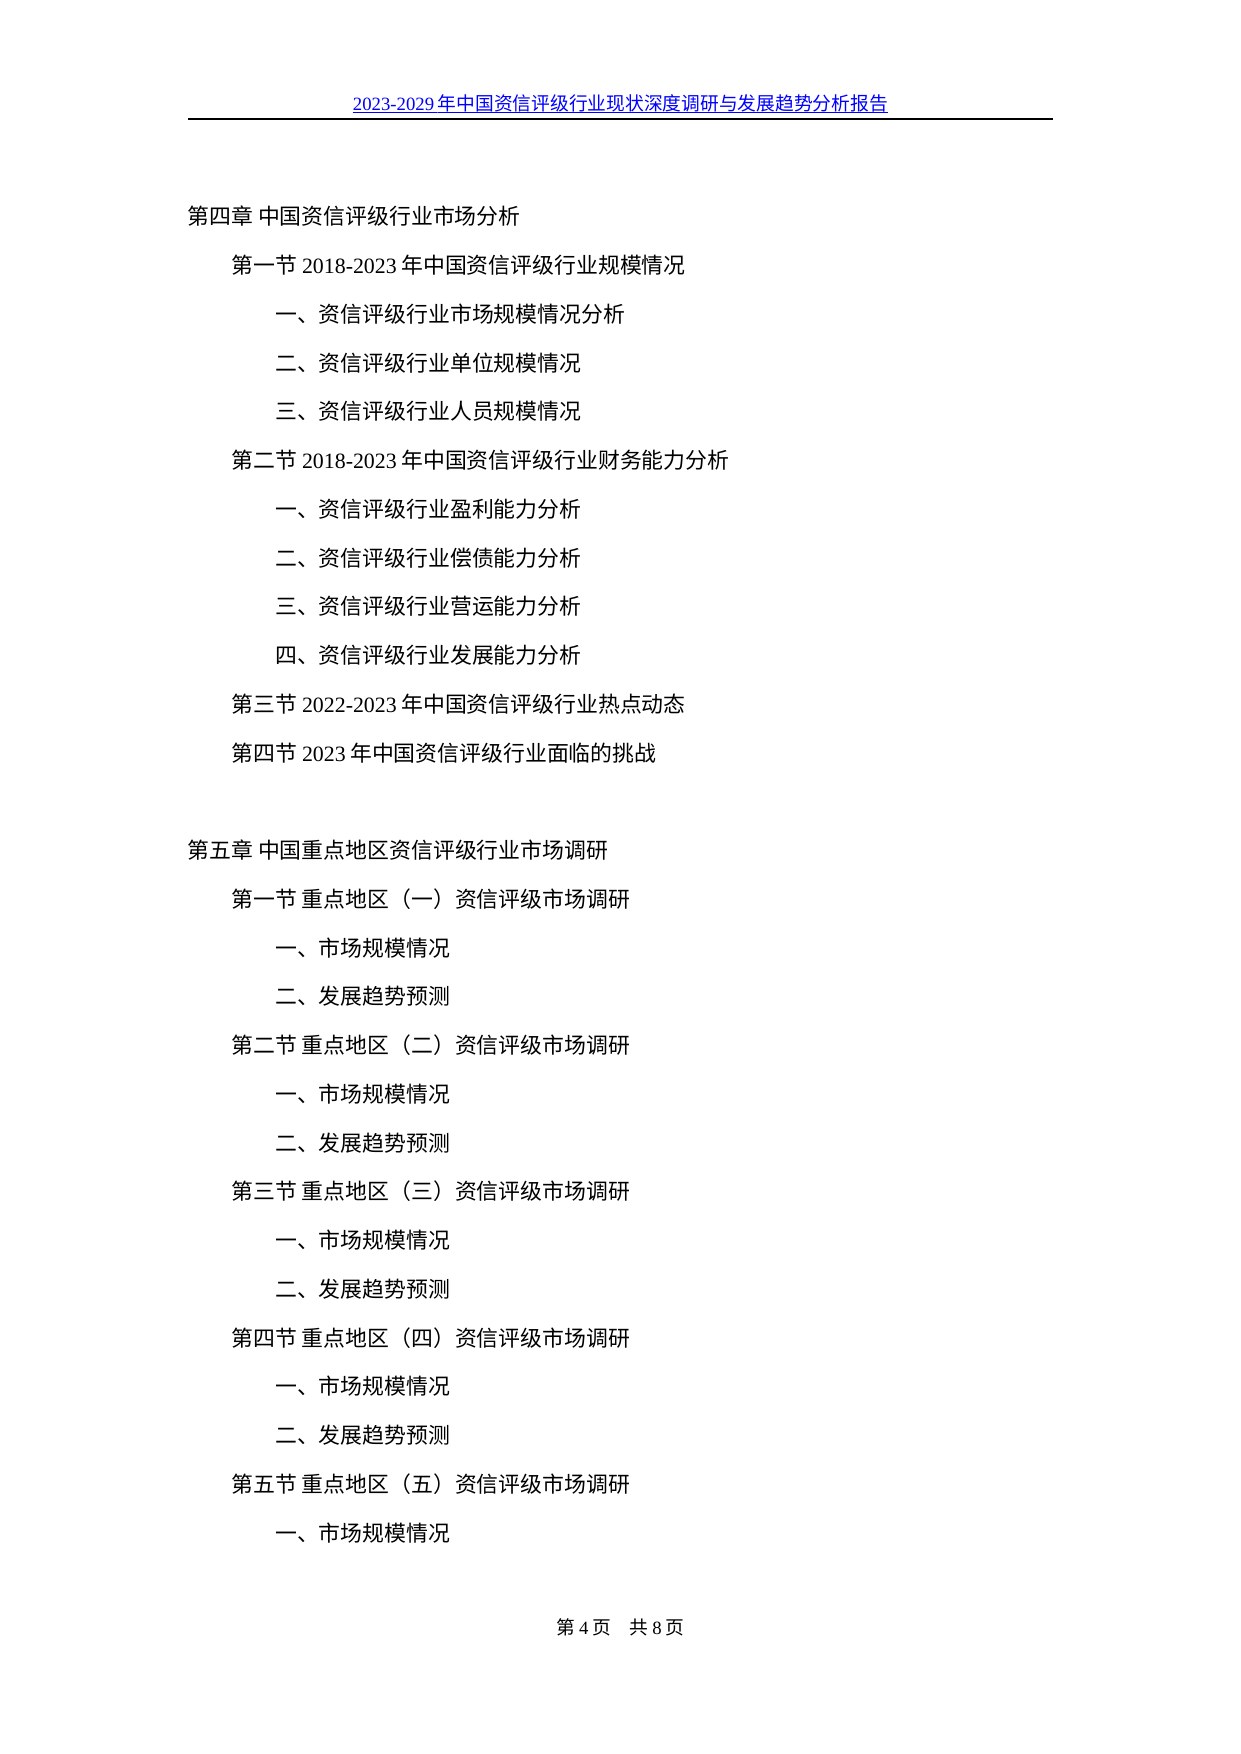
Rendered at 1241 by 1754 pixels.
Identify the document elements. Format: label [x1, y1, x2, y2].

text [187, 150, 1053, 1548]
